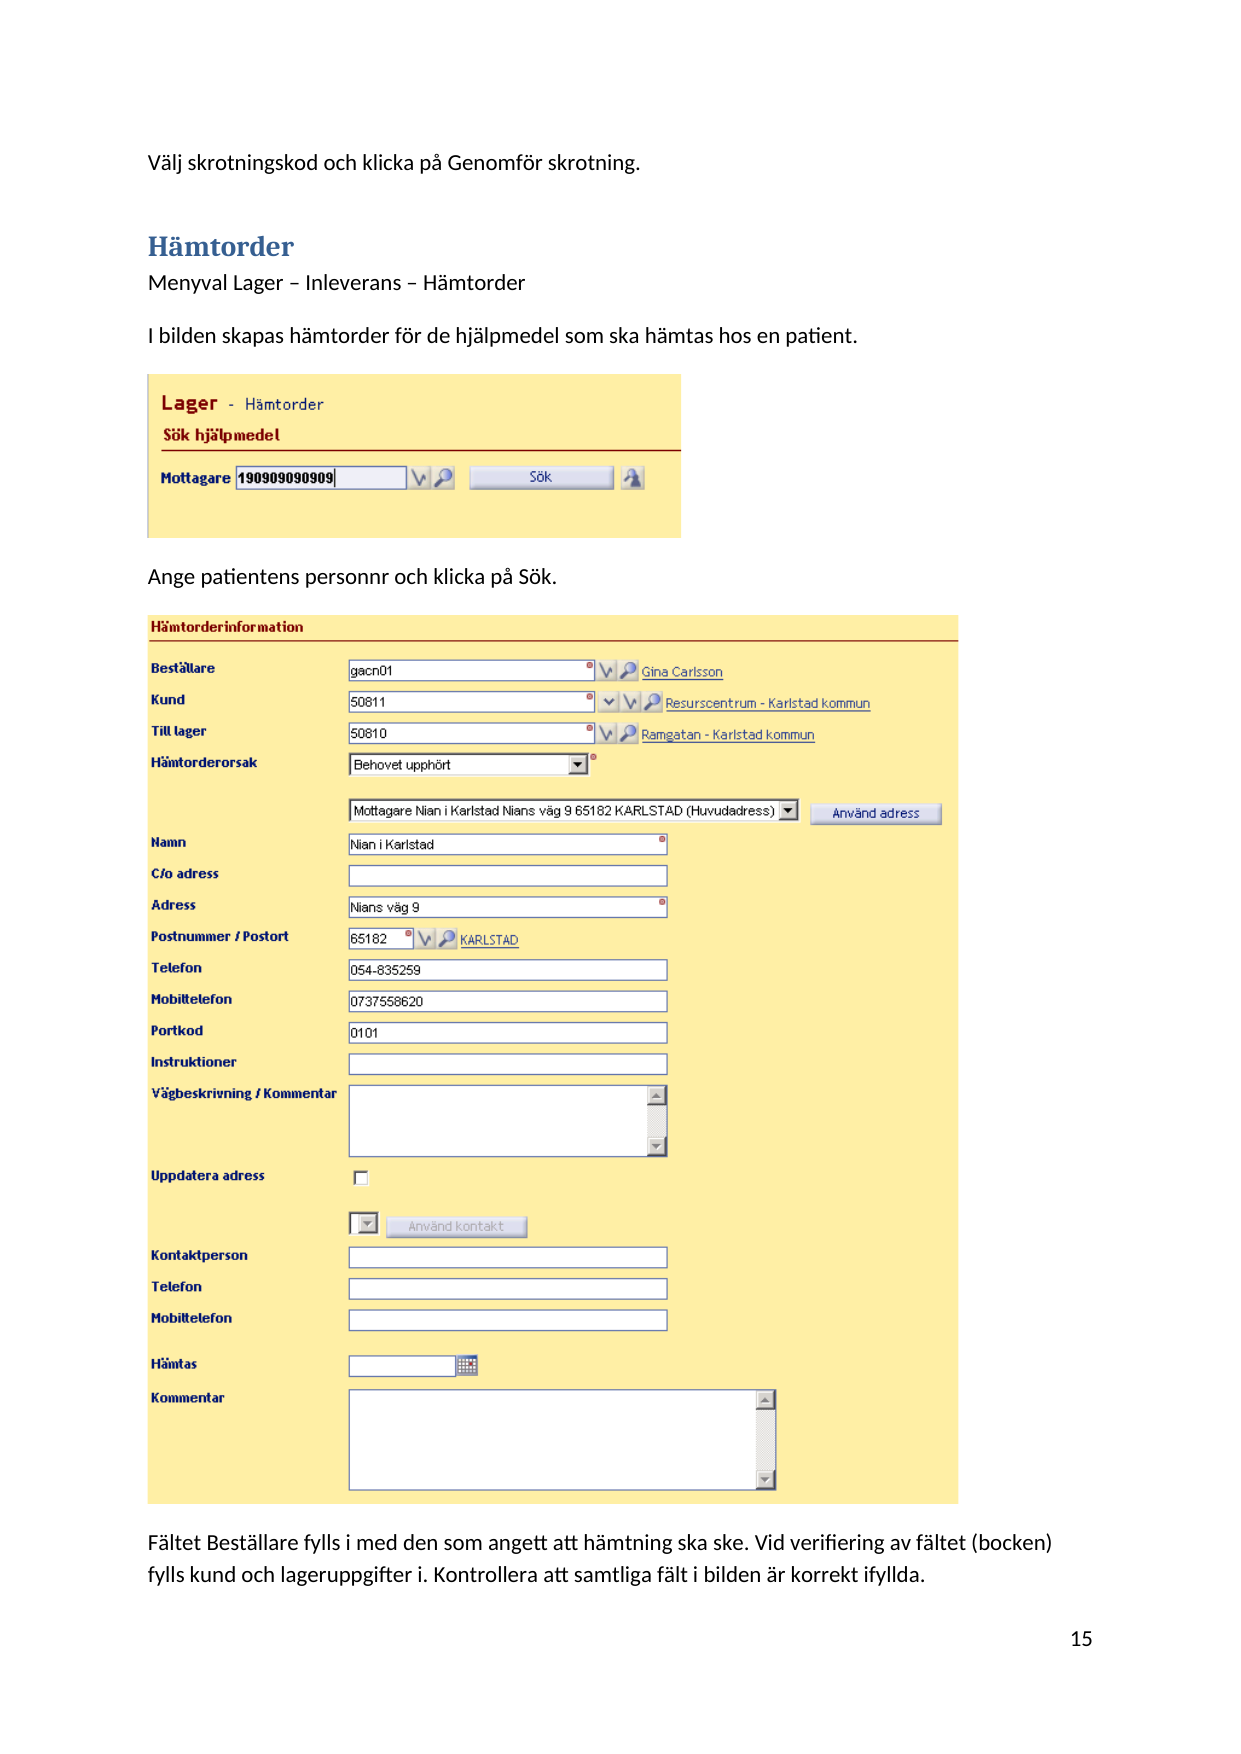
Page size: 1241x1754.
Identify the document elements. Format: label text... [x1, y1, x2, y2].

text I bilden skapas hämtorder för de hjälpmedel som ska hämtas hos en patient. [148, 321, 1093, 349]
text Menyval Lager – Inleverans – Hämtorder [148, 268, 1093, 296]
text Välj skrotningskod och klicka på Genomför skrotning. [148, 148, 1093, 176]
picture [147, 374, 682, 538]
picture [147, 615, 959, 1504]
text Ange patientens personnr och klicka på Sök. [148, 562, 1093, 590]
subtitle Hämtorder [148, 230, 1093, 263]
text Fältet Beställare fylls i med den som angett att hämtning ska ske. Vid verifiering av fältet (bocken) fylls kund och lageruppgifter i. Kontrollera att samtliga fält i bilden är korrekt ifyllda. [148, 1528, 1093, 1588]
